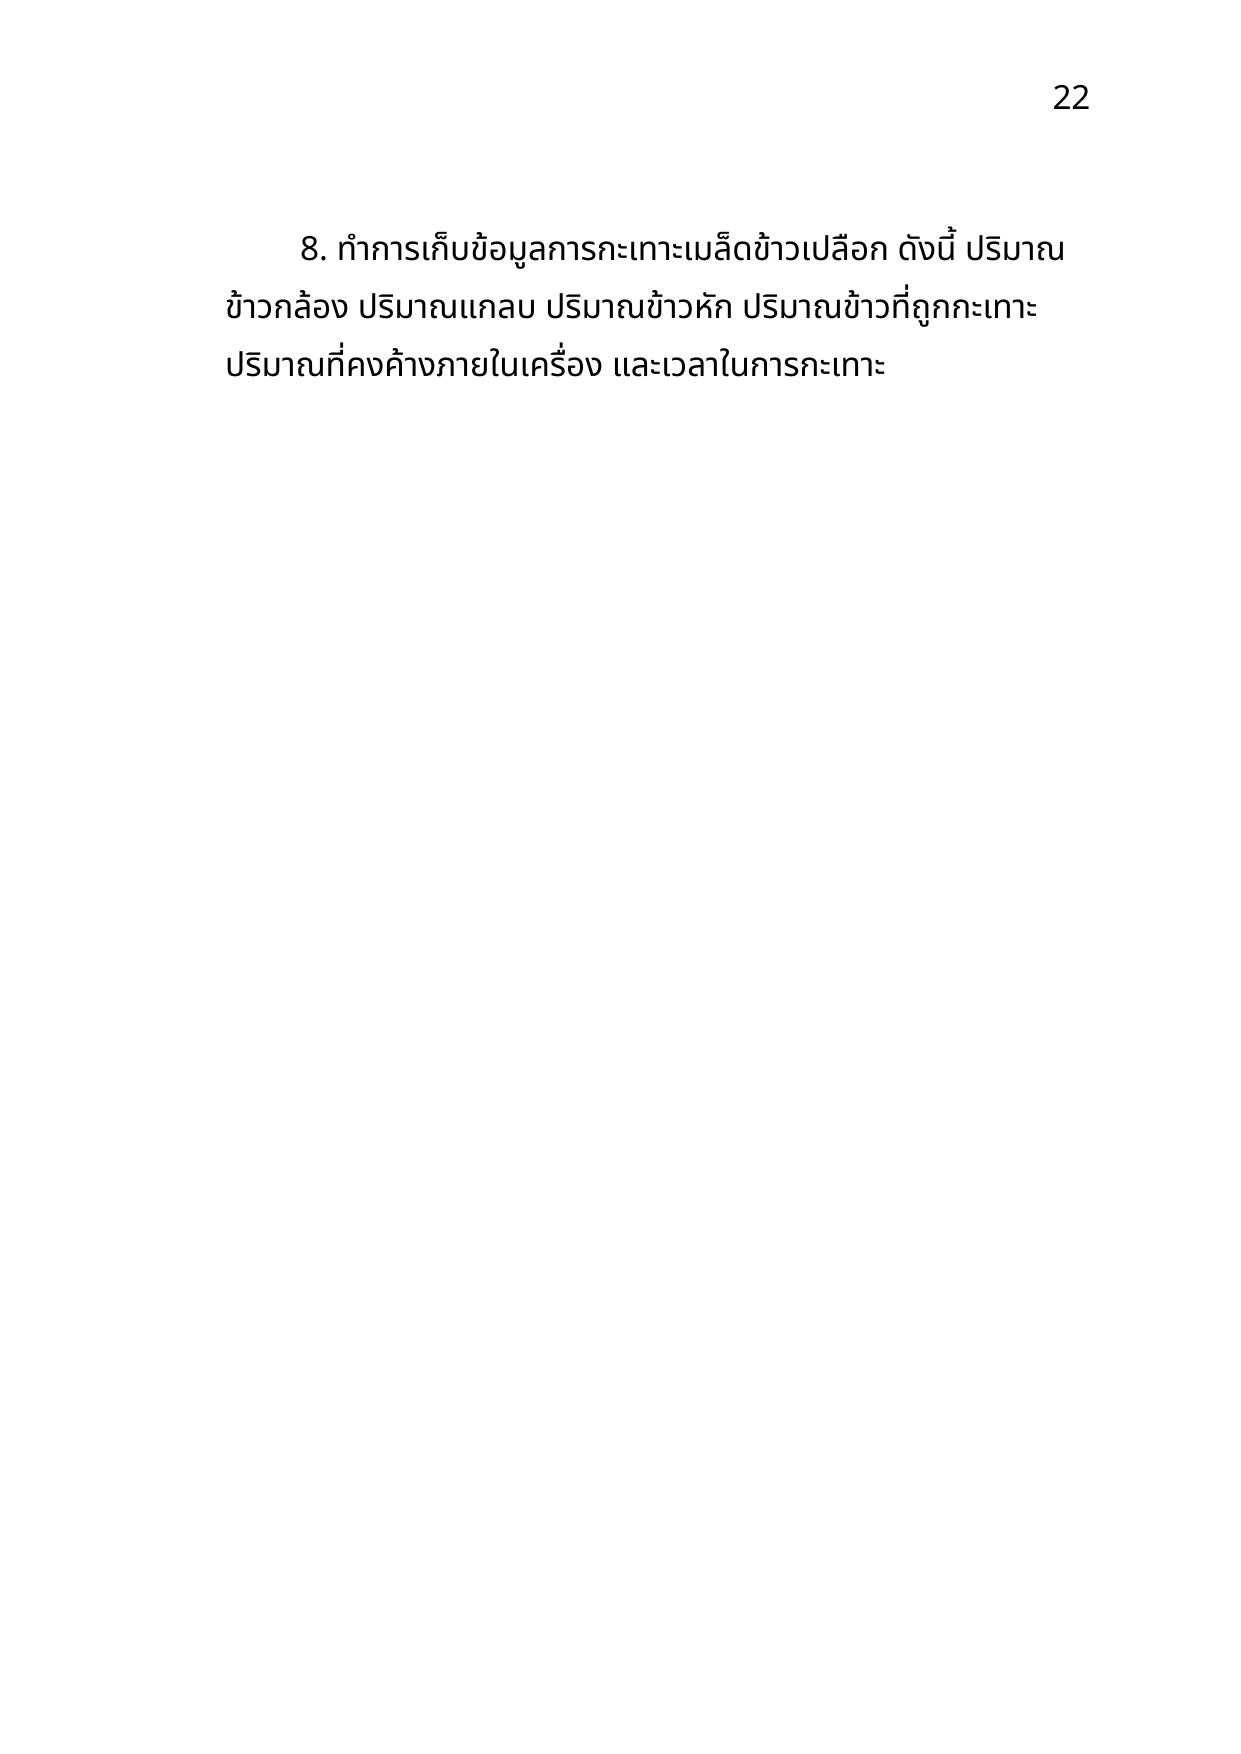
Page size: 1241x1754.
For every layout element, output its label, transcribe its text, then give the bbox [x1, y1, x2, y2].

text 8. ทำการเก็บข้อมูลการกะเทาะเมล็ดข้าวเปลือก ดังนี้ ปริมาณข้าวกล้อง ปริมาณแกลบ ปริมาณข้าวหัก ปริมาณข้าวที่ถูกกะเทาะ ปริมาณที่คงค้างภายในเครื่อง และเวลาในการกะเทาะ [225, 225, 1090, 391]
